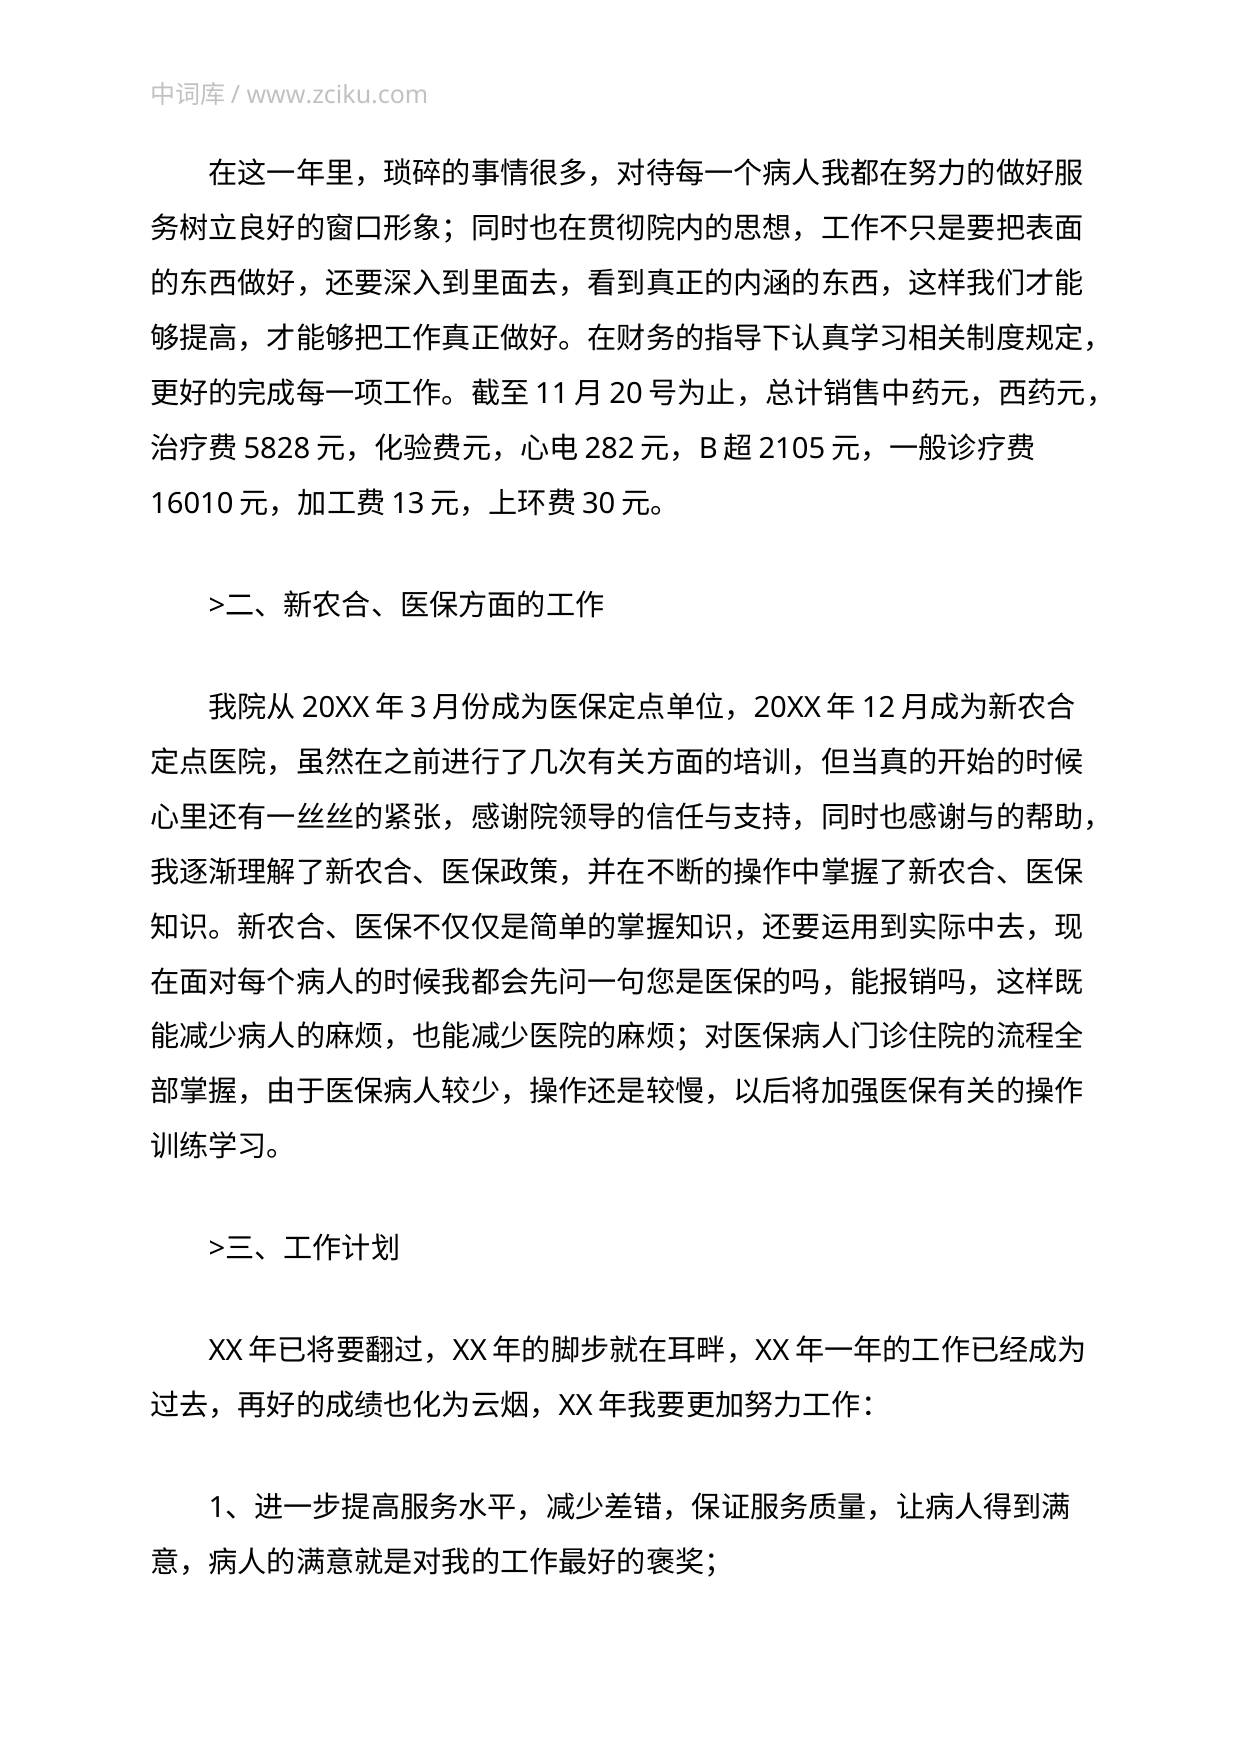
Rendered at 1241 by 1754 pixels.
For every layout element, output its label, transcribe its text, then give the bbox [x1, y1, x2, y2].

text 在这一年里，琐碎的事情很多，对待每一个病人我都在努力的做好服务树立良好的窗口形象；同时也在贯彻院内的思想，工作不只是要把表面的东西做好，还要深入到里面去，看到真正的内涵的东西，这样我们才能够提高，才能够把工作真正做好。在财务的指导下认真学习相关制度规定，更好的完成每一项工作。截至11月20号为止，总计销售中药元，西药元，治疗费5828元，化验费元，心电282元，B超2105元，一般诊疗费16010元，加工费13元，上环费30元。 [150, 150, 1090, 522]
text >二、新农合、医保方面的工作 [150, 582, 1090, 624]
text 1、进一步提高服务水平，减少差错，保证服务质量，让病人得到满意，病人的满意就是对我的工作最好的褒奖； [150, 1483, 1090, 1581]
text XX年已将要翻过，XX年的脚步就在耳畔，XX年一年的工作已经成为过去，再好的成绩也化为云烟，XX年我要更加努力工作： [150, 1327, 1090, 1424]
text >三、工作计划 [150, 1224, 1090, 1267]
text 我院从20XX年3月份成为医保定点单位，20XX年12月成为新农合定点医院，虽然在之前进行了几次有关方面的培训，但当真的开始的时候心里还有一丝丝的紧张，感谢院领导的信任与支持，同时也感谢与的帮助，我逐渐理解了新农合、医保政策，并在不断的操作中掌握了新农合、医保知识。新农合、医保不仅仅是简单的掌握知识，还要运用到实际中去，现在面对每个病人的时候我都会先问一句您是医保的吗，能报销吗，这样既能减少病人的麻烦，也能减少医院的麻烦；对医保病人门诊住院的流程全部掌握，由于医保病人较少，操作还是较慢，以后将加强医保有关的操作训练学习。 [150, 683, 1090, 1165]
